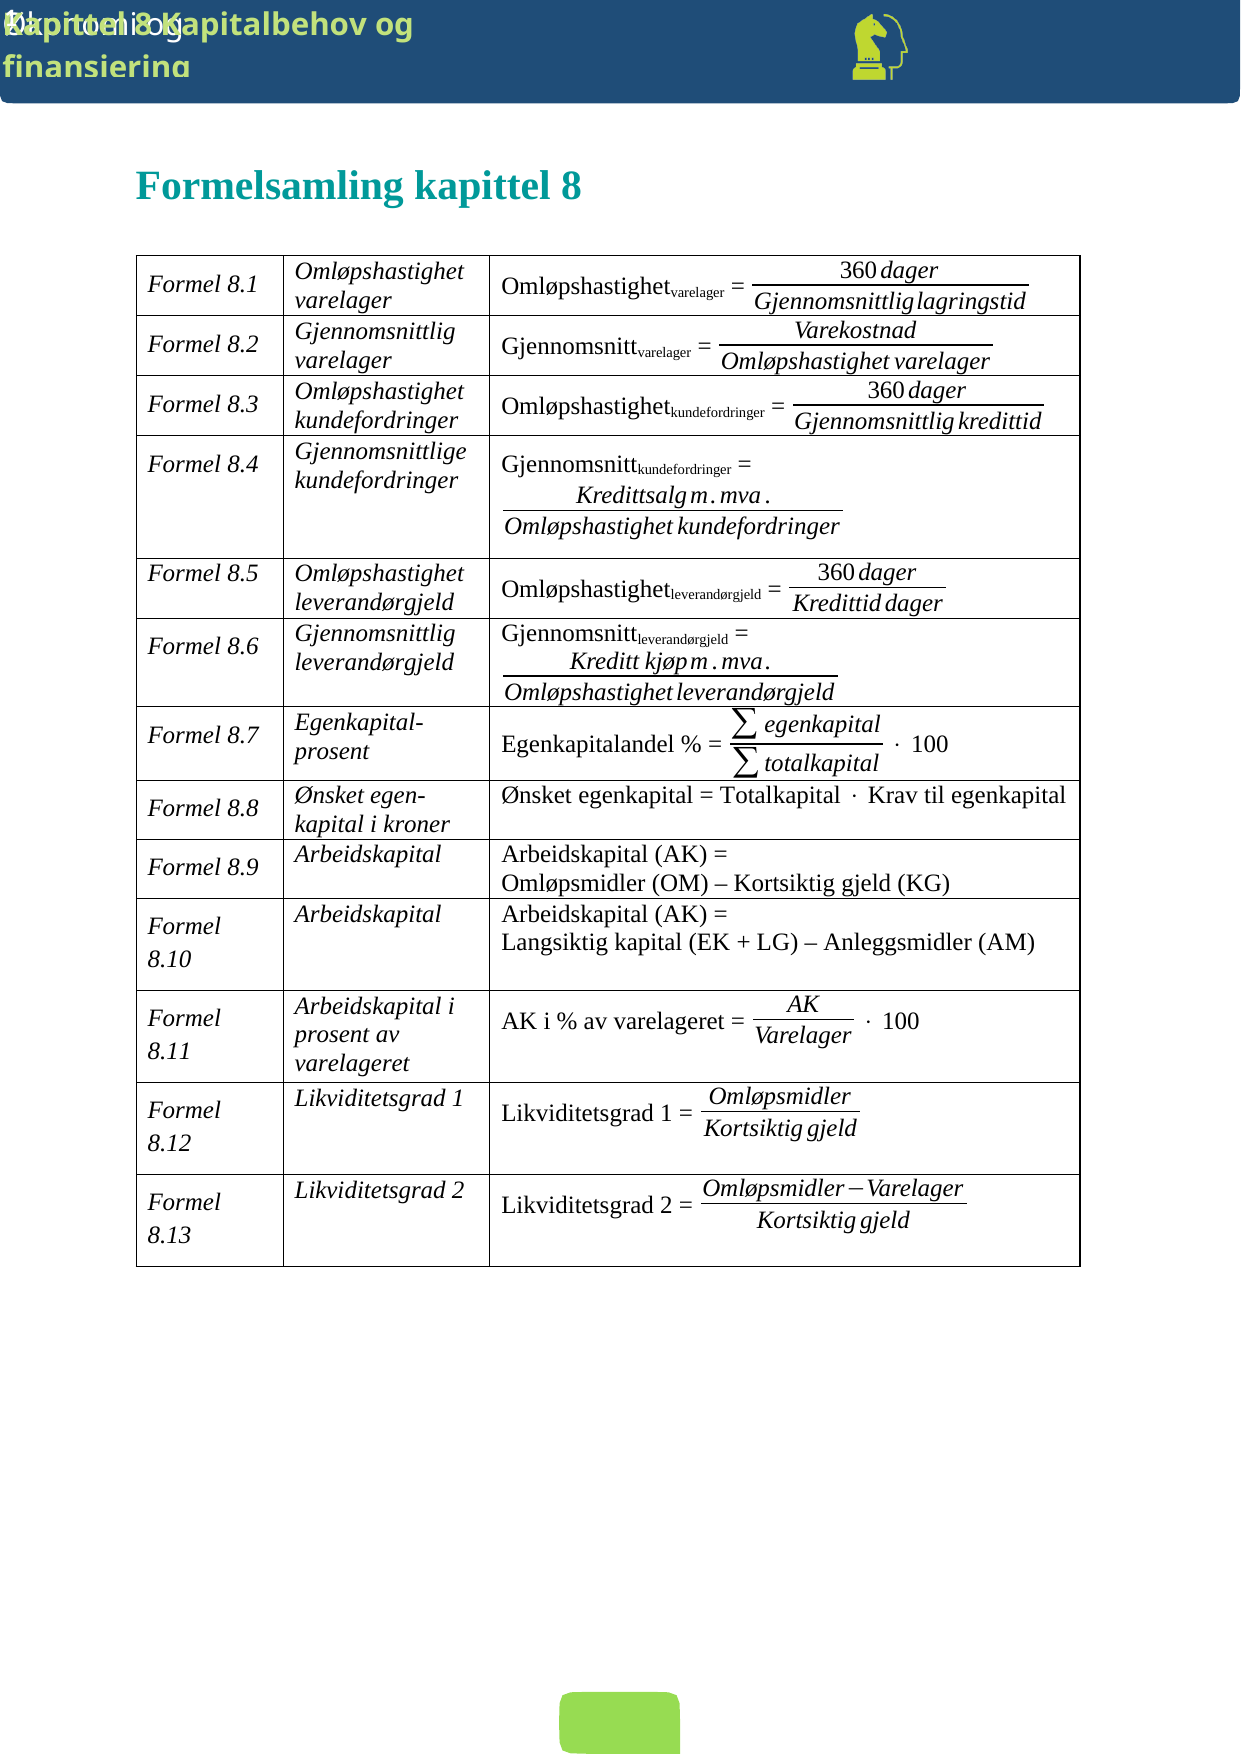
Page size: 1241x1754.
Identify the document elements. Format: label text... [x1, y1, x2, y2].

table_cell Formel 8.2 [137, 316, 283, 375]
table_header Omløpshastighetvarelager = [490, 256, 1079, 315]
table_cell Formel 8.4 [137, 436, 283, 557]
table_cell Gjennomsnittvarelager = [490, 316, 1079, 375]
table_cell Likviditetsgrad 1 = [490, 1083, 1079, 1174]
table_cell Formel 8.7 [137, 707, 283, 779]
table_cell Omløpshastighetkundefordringer = [490, 376, 1079, 435]
table_cell Arbeidskapital [284, 899, 489, 990]
table_cell Likviditetsgrad 2 = [490, 1175, 1079, 1266]
table_cell Egenkapital-prosent [284, 707, 489, 779]
table_cell Gjennomsnittlige kundefordringer [284, 436, 489, 557]
table_cell Ønsket egenkapital = Totalkapital Krav til egenkapital [490, 781, 1079, 838]
table_cell Formel 8.8 [137, 781, 283, 838]
table_cell Likviditetsgrad 1 [284, 1083, 489, 1174]
table_cell Formel 8.6 [137, 619, 283, 706]
table_cell Likviditetsgrad 2 [284, 1175, 489, 1266]
text Formelsamling kapittel 8 [135, 160, 1105, 208]
table_cell Formel 8.11 [137, 991, 283, 1082]
table_cell Formel 8.10 [137, 899, 283, 990]
picture [844, 5, 911, 85]
table_cell Gjennomsnittlig varelager [284, 316, 489, 375]
table_cell Gjennomsnittlig leverandørgjeld [284, 619, 489, 706]
table_cell Formel 8.13 [137, 1175, 283, 1266]
table_cell Ønsket egen-kapital i kroner [284, 781, 489, 838]
table_header Formel 8.1 [137, 256, 283, 315]
table_cell Arbeidskapital i prosent av varelageret [284, 991, 489, 1082]
table_cell Formel 8.12 [137, 1083, 283, 1174]
table_header Omløpshastighet varelager [284, 256, 489, 315]
table_cell Omløpshastighet kundefordringer [284, 376, 489, 435]
table_cell AK i % av varelageret = 100 [490, 991, 1079, 1082]
table_cell Formel 8.5 [137, 559, 283, 617]
table_cell Egenkapitalandel % = 100 [490, 707, 1079, 779]
table_cell Gjennomsnittkundefordringer = [490, 436, 1079, 557]
table_cell Formel 8.9 [137, 840, 283, 898]
table_cell Arbeidskapital (AK) = Omløpsmidler (OM) – Kortsiktig gjeld (KG) [490, 840, 1079, 898]
table_cell Gjennomsnittleverandørgjeld = [490, 619, 1079, 706]
table_cell Omløpshastighet leverandørgjeld [284, 559, 489, 617]
table_cell Arbeidskapital (AK) = Langsiktig kapital (EK + LG) – Anleggsmidler (AM) [490, 899, 1079, 990]
table_cell Omløpshastighetleverandørgjeld = [490, 559, 1079, 617]
table_cell Formel 8.3 [137, 376, 283, 435]
table_cell Arbeidskapital [284, 840, 489, 898]
